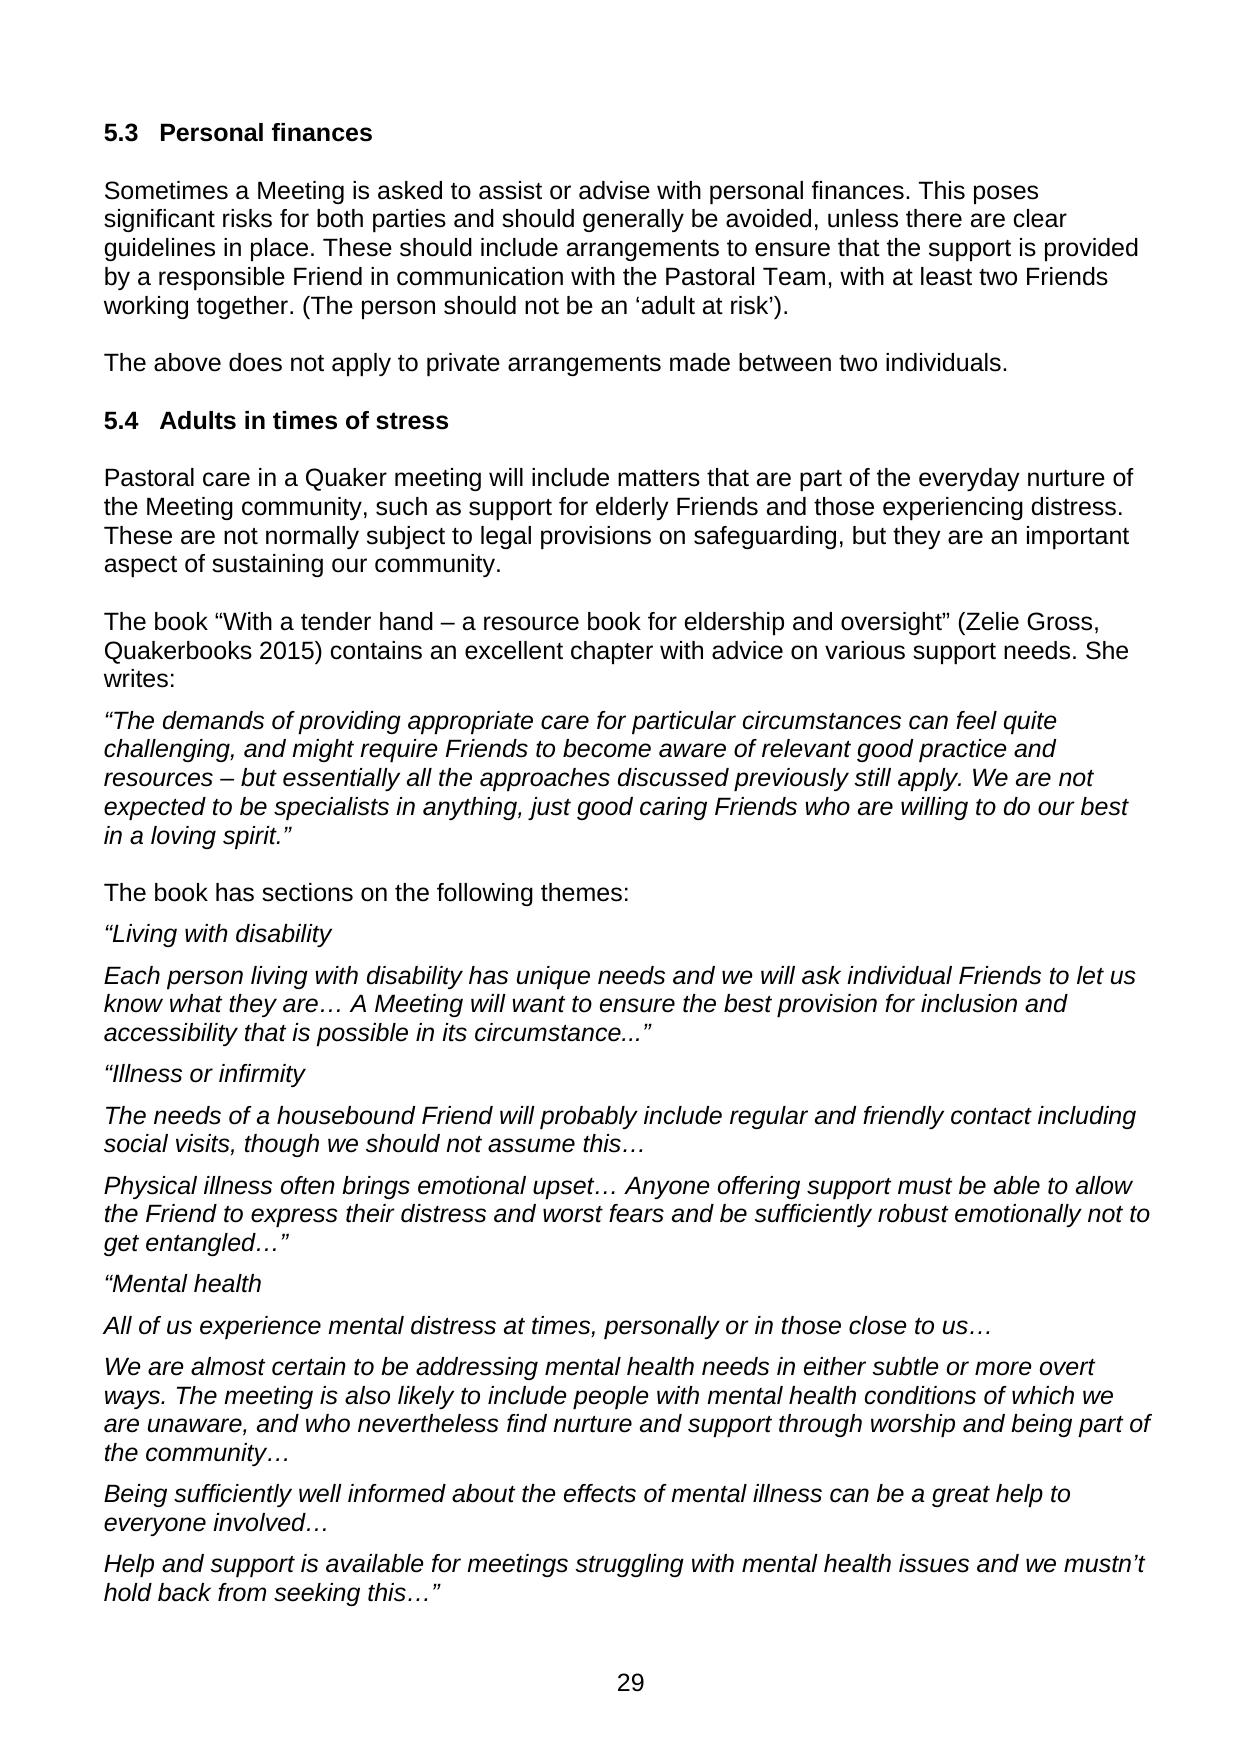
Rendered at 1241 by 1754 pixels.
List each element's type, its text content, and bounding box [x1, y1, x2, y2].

text “Living with disability [103, 919, 1157, 948]
text Sometimes a Meeting is asked to assist or advise with personal finances. This poses significant risks for both parties and should generally be avoided, unless there are clear guidelines in place. These should include arrangements to ensure that the support is provided by a responsible Friend in communication with the Pastoral Team, with at least two Friends working together. (The person should not be an ‘adult at risk’). [103, 176, 1157, 319]
text Help and support is available for meetings struggling with mental health issues and we mustn’t hold back from seeking this…” [103, 1549, 1157, 1607]
text Being sufficiently well informed about the effects of mental illness can be a great help to everyone involved… [103, 1479, 1157, 1537]
text Each person living with disability has unique needs and we will ask individual Friends to let us know what they are… A Meeting will want to ensure the best provision for inclusion and accessibility that is possible in its circumstance...” [103, 961, 1157, 1047]
text “The demands of providing appropriate care for particular circumstances can feel quite challenging, and might require Friends to become aware of relevant good practice and resources – but essentially all the approaches discussed previously still apply. We are not expected to be specialists in anything, just good caring Friends who are willing to do our best in a loving spirit.” [103, 706, 1157, 849]
text We are almost certain to be addressing mental health needs in either subtle or more overt ways. The meeting is also likely to include people with mental health conditions of which we are unaware, and who nevertheless find nurture and support through worship and being part of the community… [103, 1352, 1157, 1467]
text 5.3 Personal finances [103, 118, 1157, 147]
text “Illness or infirmity [103, 1059, 1157, 1088]
text All of us experience mental distress at times, personally or in those close to us… [103, 1311, 1157, 1339]
text 5.4 Adults in times of stress [103, 406, 1157, 434]
text “Mental health [103, 1269, 1157, 1298]
text The book “With a tender hand – a resource book for eldership and oversight” (Zelie Gross, Quakerbooks 2015) contains an excellent chapter with advice on various support needs. She writes: [103, 607, 1157, 693]
text The needs of a housebound Friend will probably include regular and friendly contact including social visits, though we should not assume this… [103, 1101, 1157, 1158]
text Pastoral care in a Quaker meeting will include matters that are part of the everyday nurture of the Meeting community, such as support for elderly Friends and those experiencing distress. These are not normally subject to legal provisions on safeguarding, but they are an important aspect of sustaining our community. [103, 463, 1157, 578]
text Physical illness often brings emotional upset… Anyone offering support must be able to allow the Friend to express their distress and worst fears and be sufficiently robust emotionally not to get entangled…” [103, 1171, 1157, 1257]
text The above does not apply to private arrangements made between two individuals. [103, 348, 1157, 377]
text The book has sections on the following themes: [103, 878, 1157, 907]
